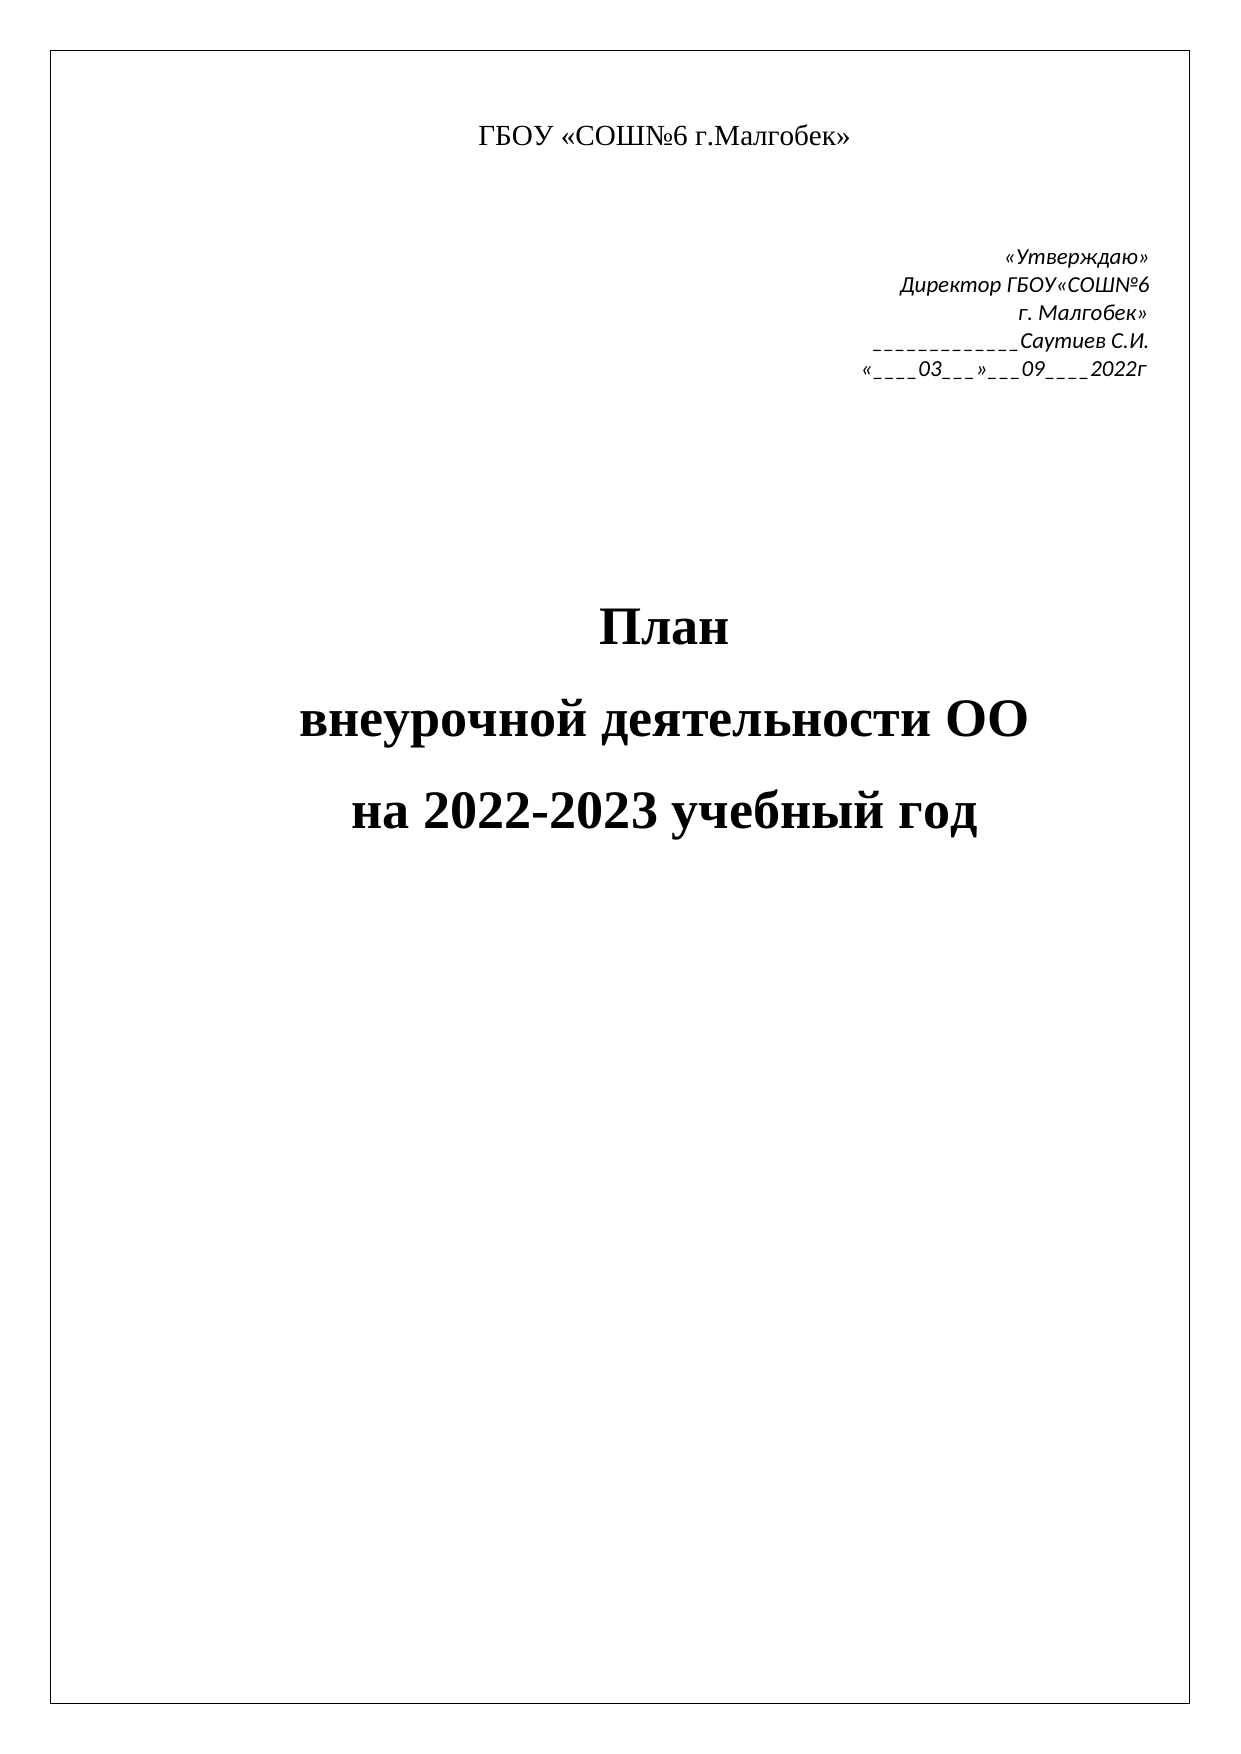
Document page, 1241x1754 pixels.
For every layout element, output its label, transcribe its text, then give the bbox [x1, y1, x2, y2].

text внеурочной деятельности ОО [177, 686, 1152, 748]
text Директор ГБОУ«СОШ№6 [177, 270, 1152, 298]
text «Утверждаю» [177, 242, 1152, 270]
text на 2022-2023 учебный год [177, 778, 1152, 841]
text ГБОУ «СОШ№6 г.Малгобек» [177, 118, 1152, 152]
text «____03___»___09____2022г [177, 354, 1152, 382]
text г. Малгобек» _____________Саутиев С.И. [177, 298, 1152, 354]
text План [177, 593, 1152, 656]
